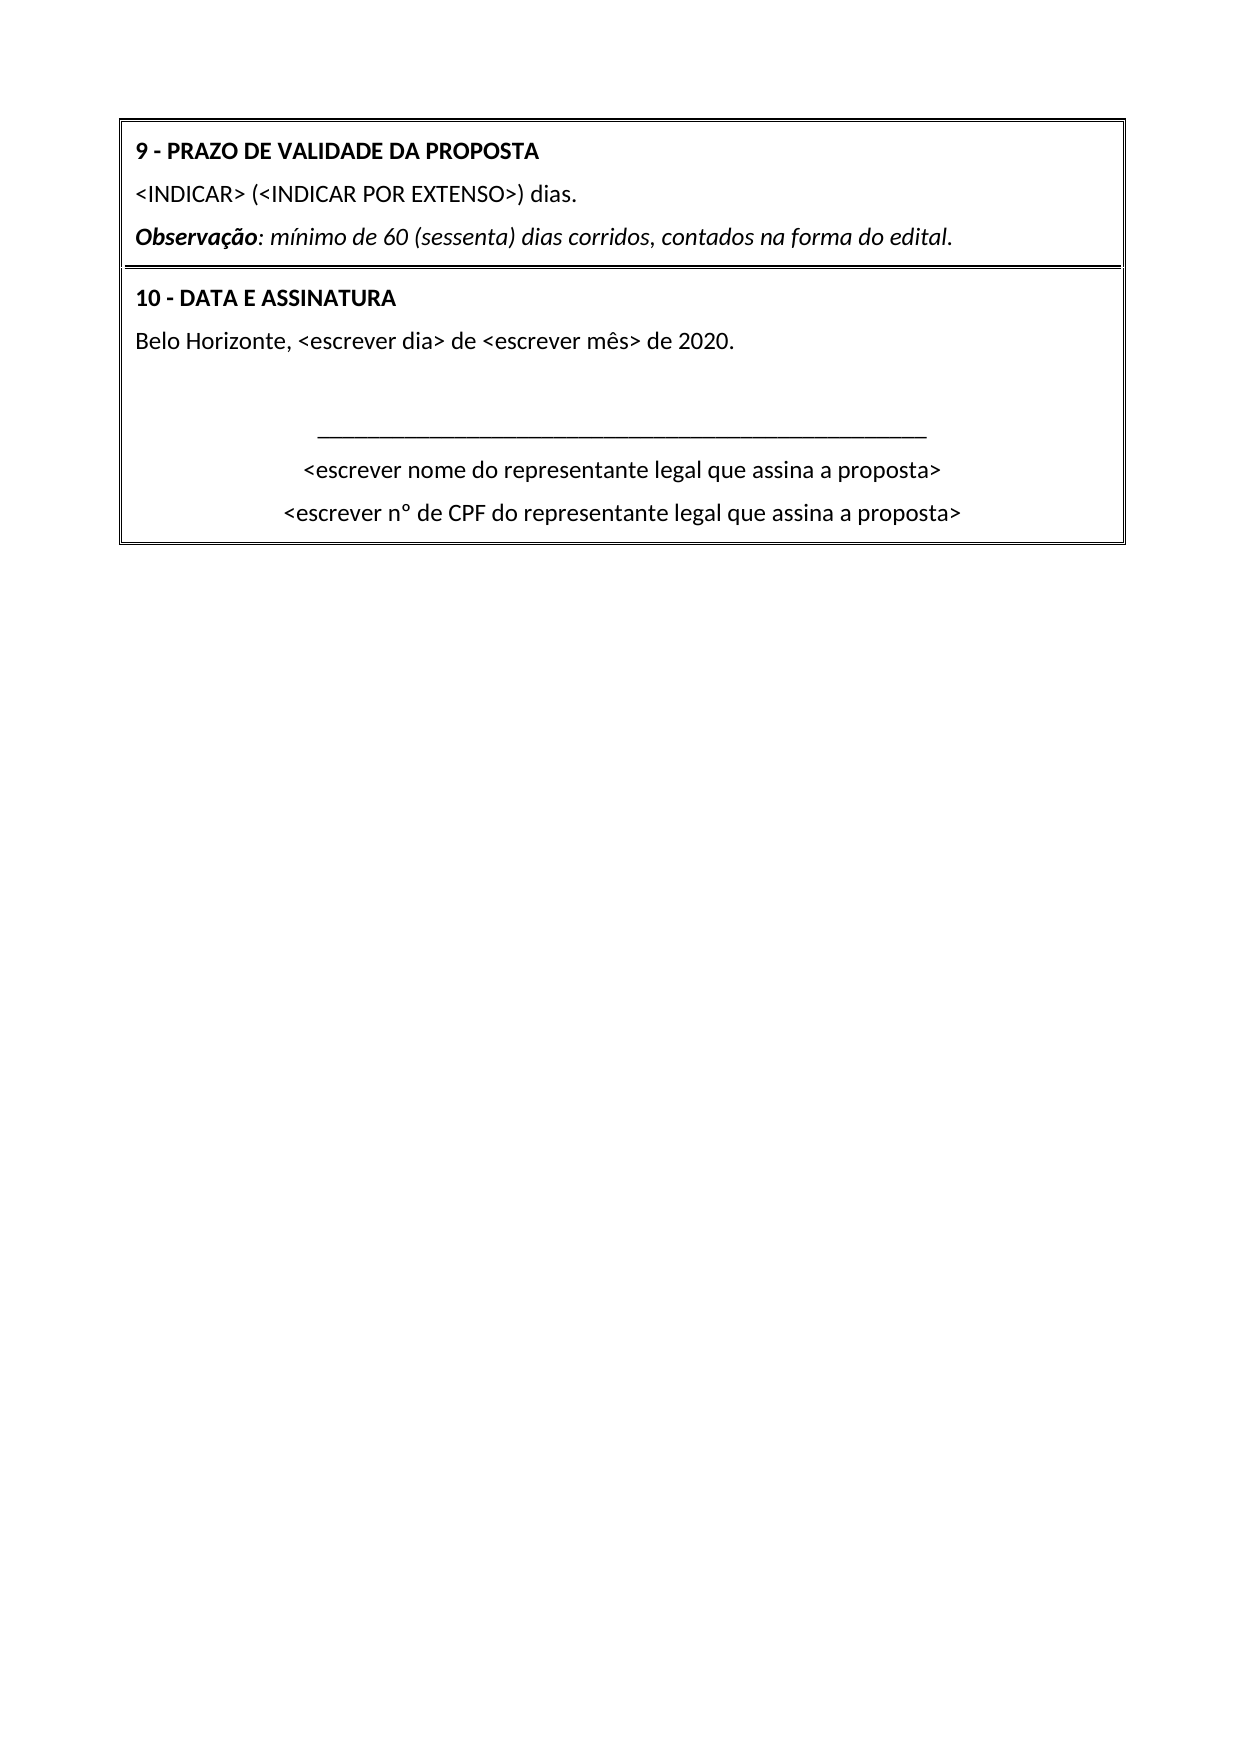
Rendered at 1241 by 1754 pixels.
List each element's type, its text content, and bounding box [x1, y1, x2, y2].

table_cell 10 - DATA E ASSINATURA Belo Horizonte, <escrever dia> de <escrever mês> de 2020. _________________________________________________ <escrever nome do representante legal que assina a proposta> <escrever nº de CPF do representante legal que assina a proposta> [122, 265, 1123, 542]
table_cell 9 - PRAZO DE VALIDADE DA PROPOSTA <INDICAR> (<INDICAR POR EXTENSO>) dias. Observação: mínimo de 60 (sessenta) dias corridos, contados na forma do edital. [122, 122, 1123, 265]
